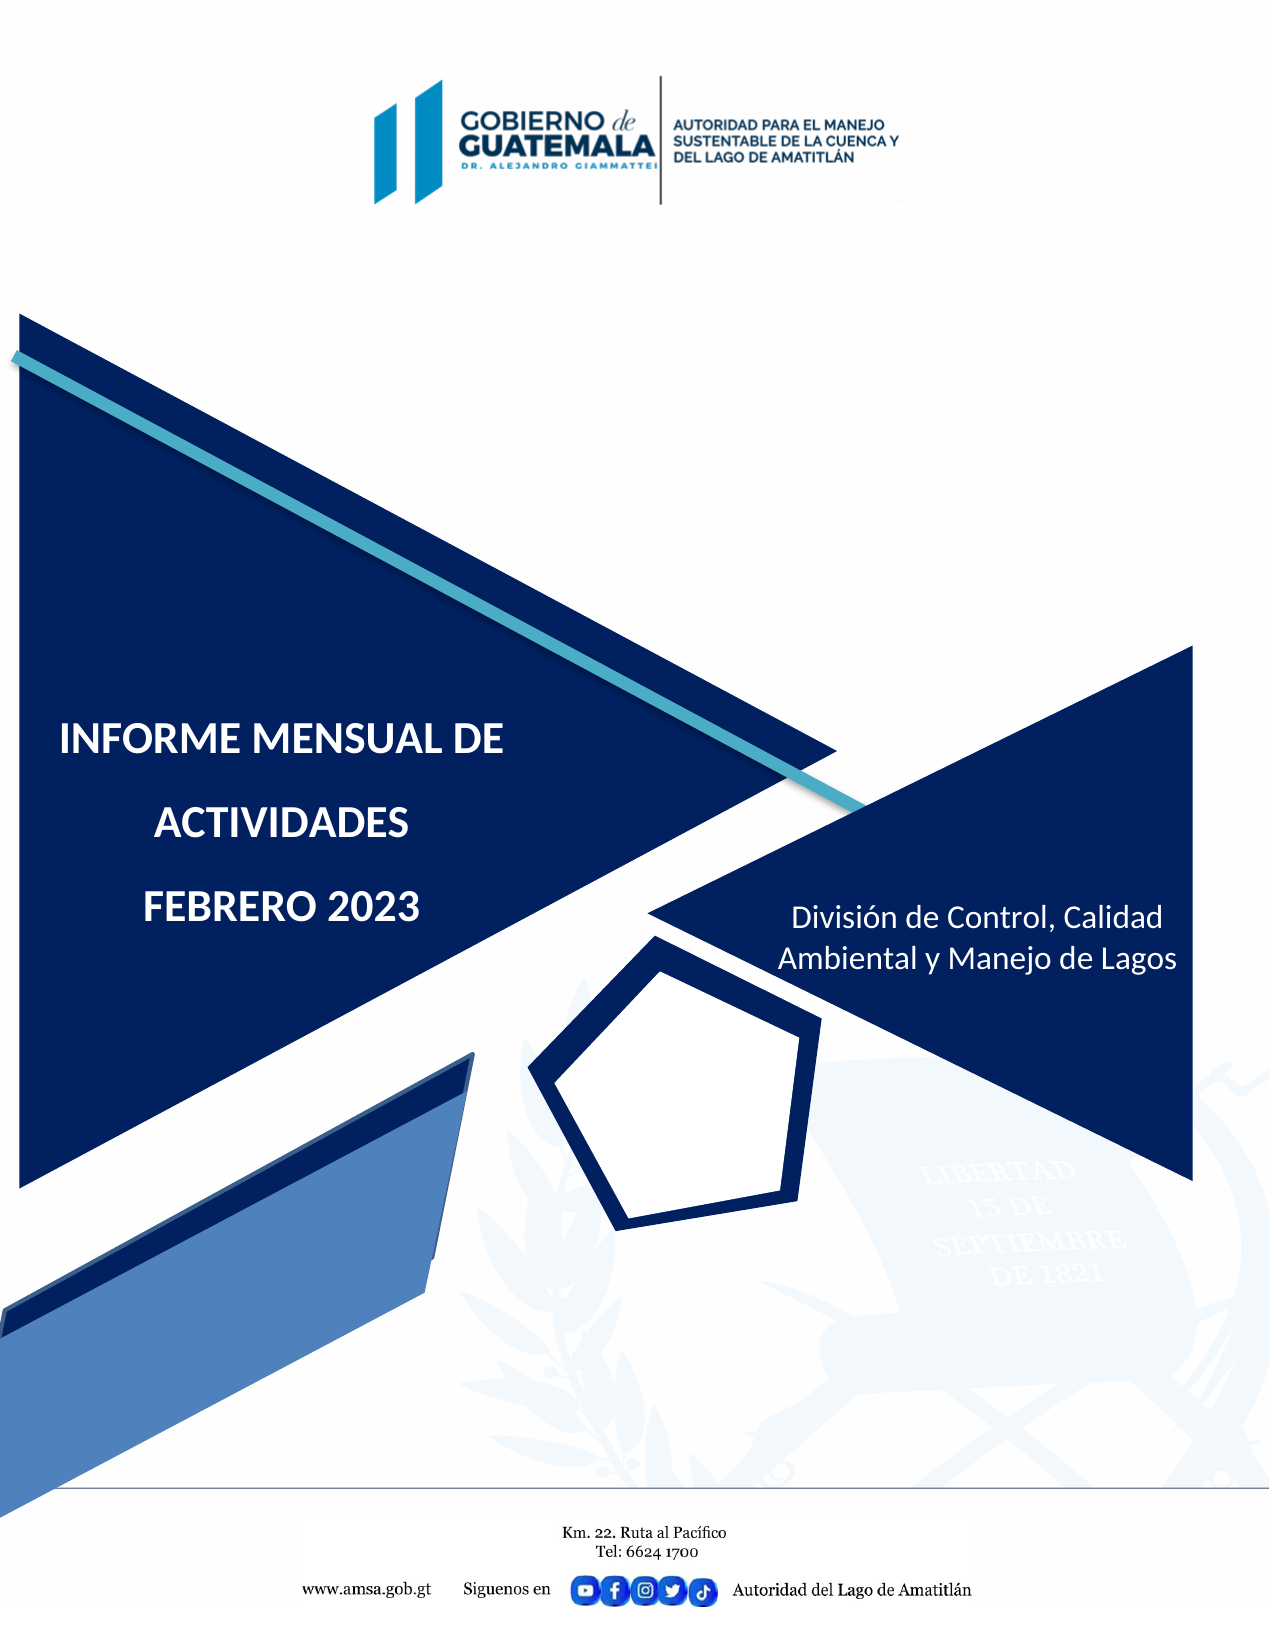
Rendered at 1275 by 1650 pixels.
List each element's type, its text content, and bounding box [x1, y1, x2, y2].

text aHYA [753, 705, 1069, 766]
picture [0, 5, 1269, 1607]
text DF [413, 523, 1127, 584]
